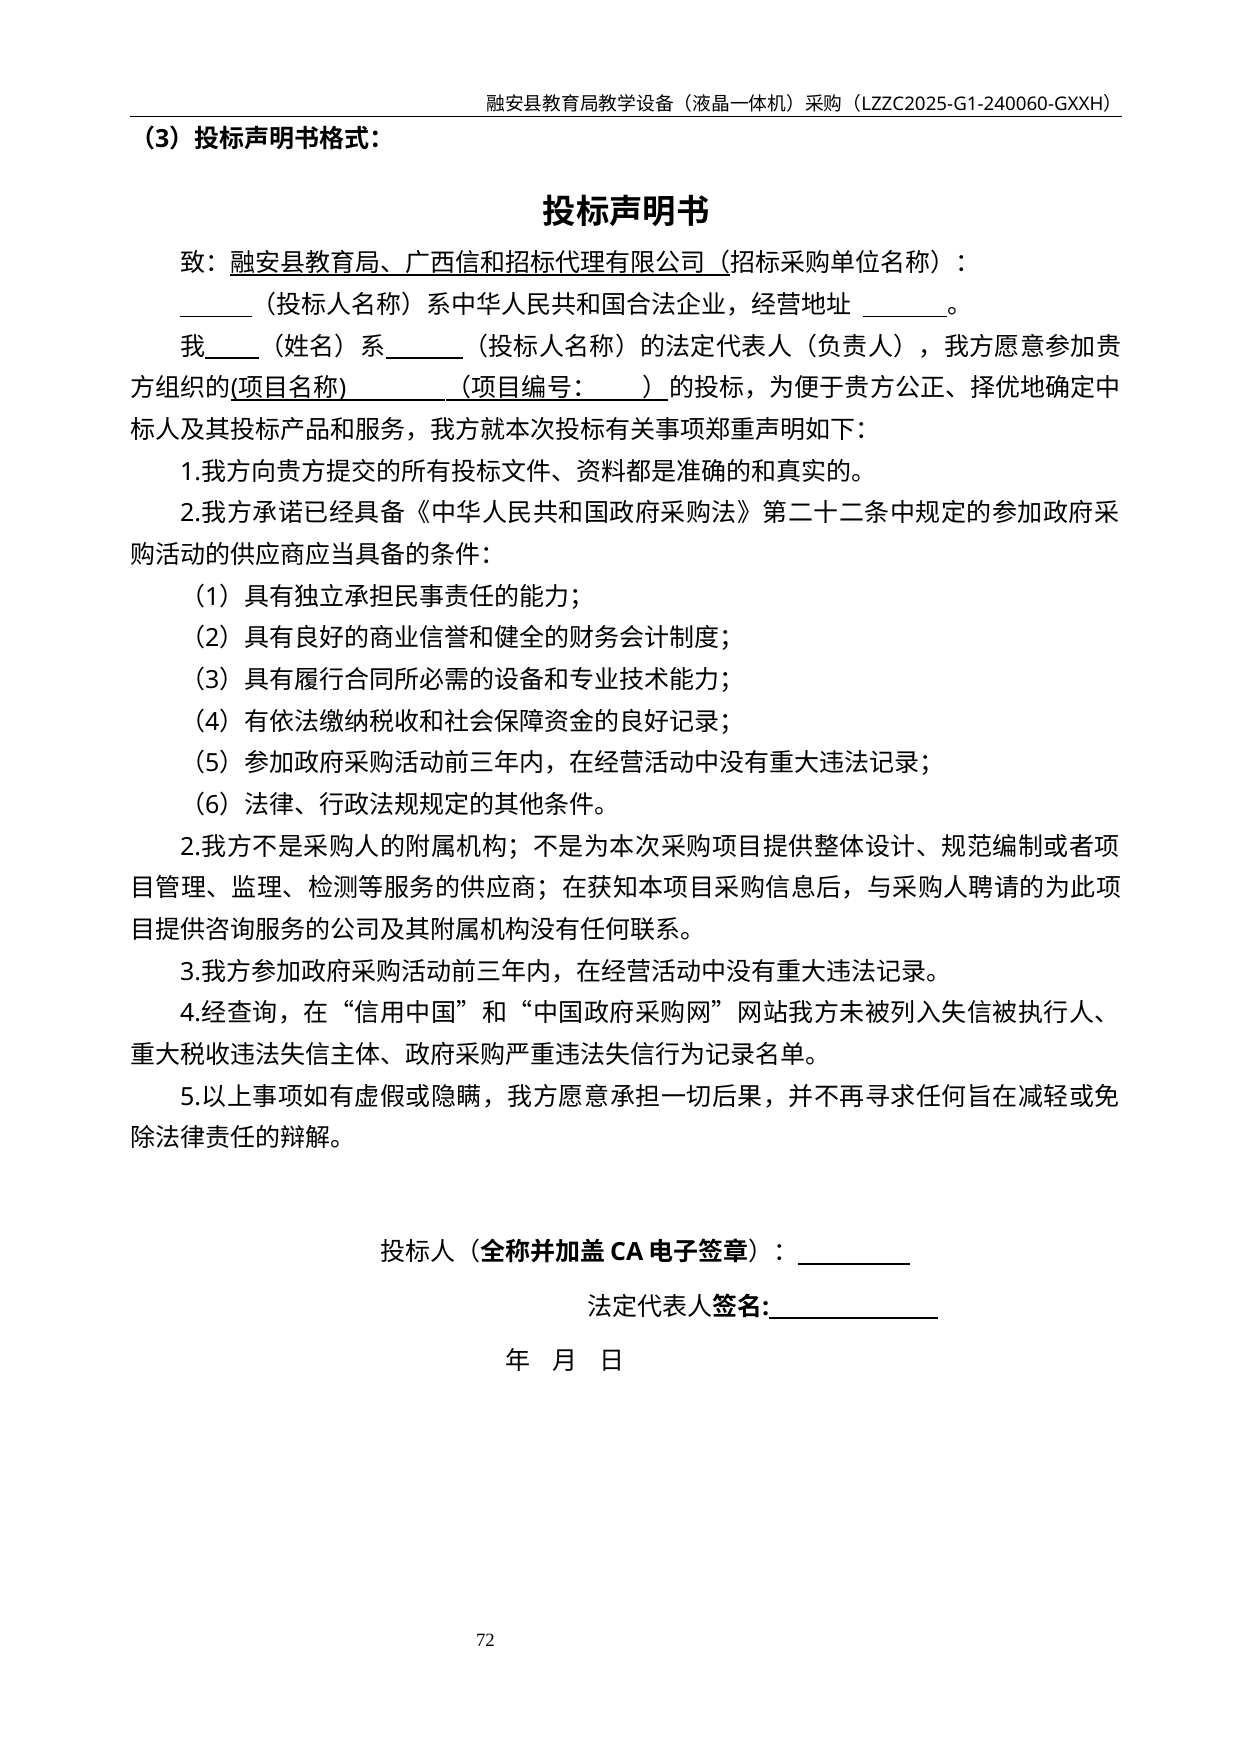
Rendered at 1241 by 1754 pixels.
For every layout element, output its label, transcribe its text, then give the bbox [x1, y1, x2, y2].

text （1）具有独立承担民事责任的能力； [130, 572, 1122, 613]
text （4）有依法缴纳税收和社会保障资金的良好记录； [130, 697, 1122, 738]
text 3.我方参加政府采购活动前三年内，在经营活动中没有重大违法记录。 [130, 947, 1122, 988]
text 致：融安县教育局、广西信和招标代理有限公司（招标采购单位名称）： [130, 238, 1122, 280]
text 投标人（全称并加盖CA电子签章）： [130, 1232, 1122, 1268]
text 2.我方不是采购人的附属机构；不是为本次采购项目提供整体设计、规范编制或者项目管理、监理、检测等服务的供应商；在获知本项目采购信息后，与采购人聘请的为此项目提供咨询服务的公司及其附属机构没有任何联系。 [130, 822, 1122, 947]
text 2.我方承诺已经具备《中华人民共和国政府采购法》第二十二条中规定的参加政府采购活动的供应商应当具备的条件： [130, 488, 1122, 572]
text 我 （姓名）系 （投标人名称）的法定代表人（负责人），我方愿意参加贵方组织的(项目名称) （项目编号： ）的投标，为便于贵方公正、择优地确定中标人及其投标产品和服务，我方就本次投标有关事项郑重声明如下： [130, 322, 1122, 447]
text 年 月 日 [130, 1341, 1122, 1377]
text （5）参加政府采购活动前三年内，在经营活动中没有重大违法记录； [130, 738, 1122, 780]
text （3）投标声明书格式： [130, 118, 1122, 154]
text （投标人名称）系中华人民共和国合法企业，经营地址 。 [130, 280, 1122, 322]
text 5.以上事项如有虚假或隐瞒，我方愿意承担一切后果，并不再寻求任何旨在减轻或免除法律责任的辩解。 [130, 1072, 1122, 1155]
text （6）法律、行政法规规定的其他条件。 [130, 780, 1122, 822]
text （3）具有履行合同所必需的设备和专业技术能力； [130, 655, 1122, 697]
text 4.经查询，在“信用中国”和“中国政府采购网”网站我方未被列入失信被执行人、重大税收违法失信主体、政府采购严重违法失信行为记录名单。 [130, 988, 1122, 1072]
text 法定代表人签名: [130, 1286, 1122, 1322]
text 1.我方向贵方提交的所有投标文件、资料都是准确的和真实的。 [130, 447, 1122, 488]
text 投标声明书 [130, 185, 1122, 233]
text （2）具有良好的商业信誉和健全的财务会计制度； [130, 613, 1122, 655]
